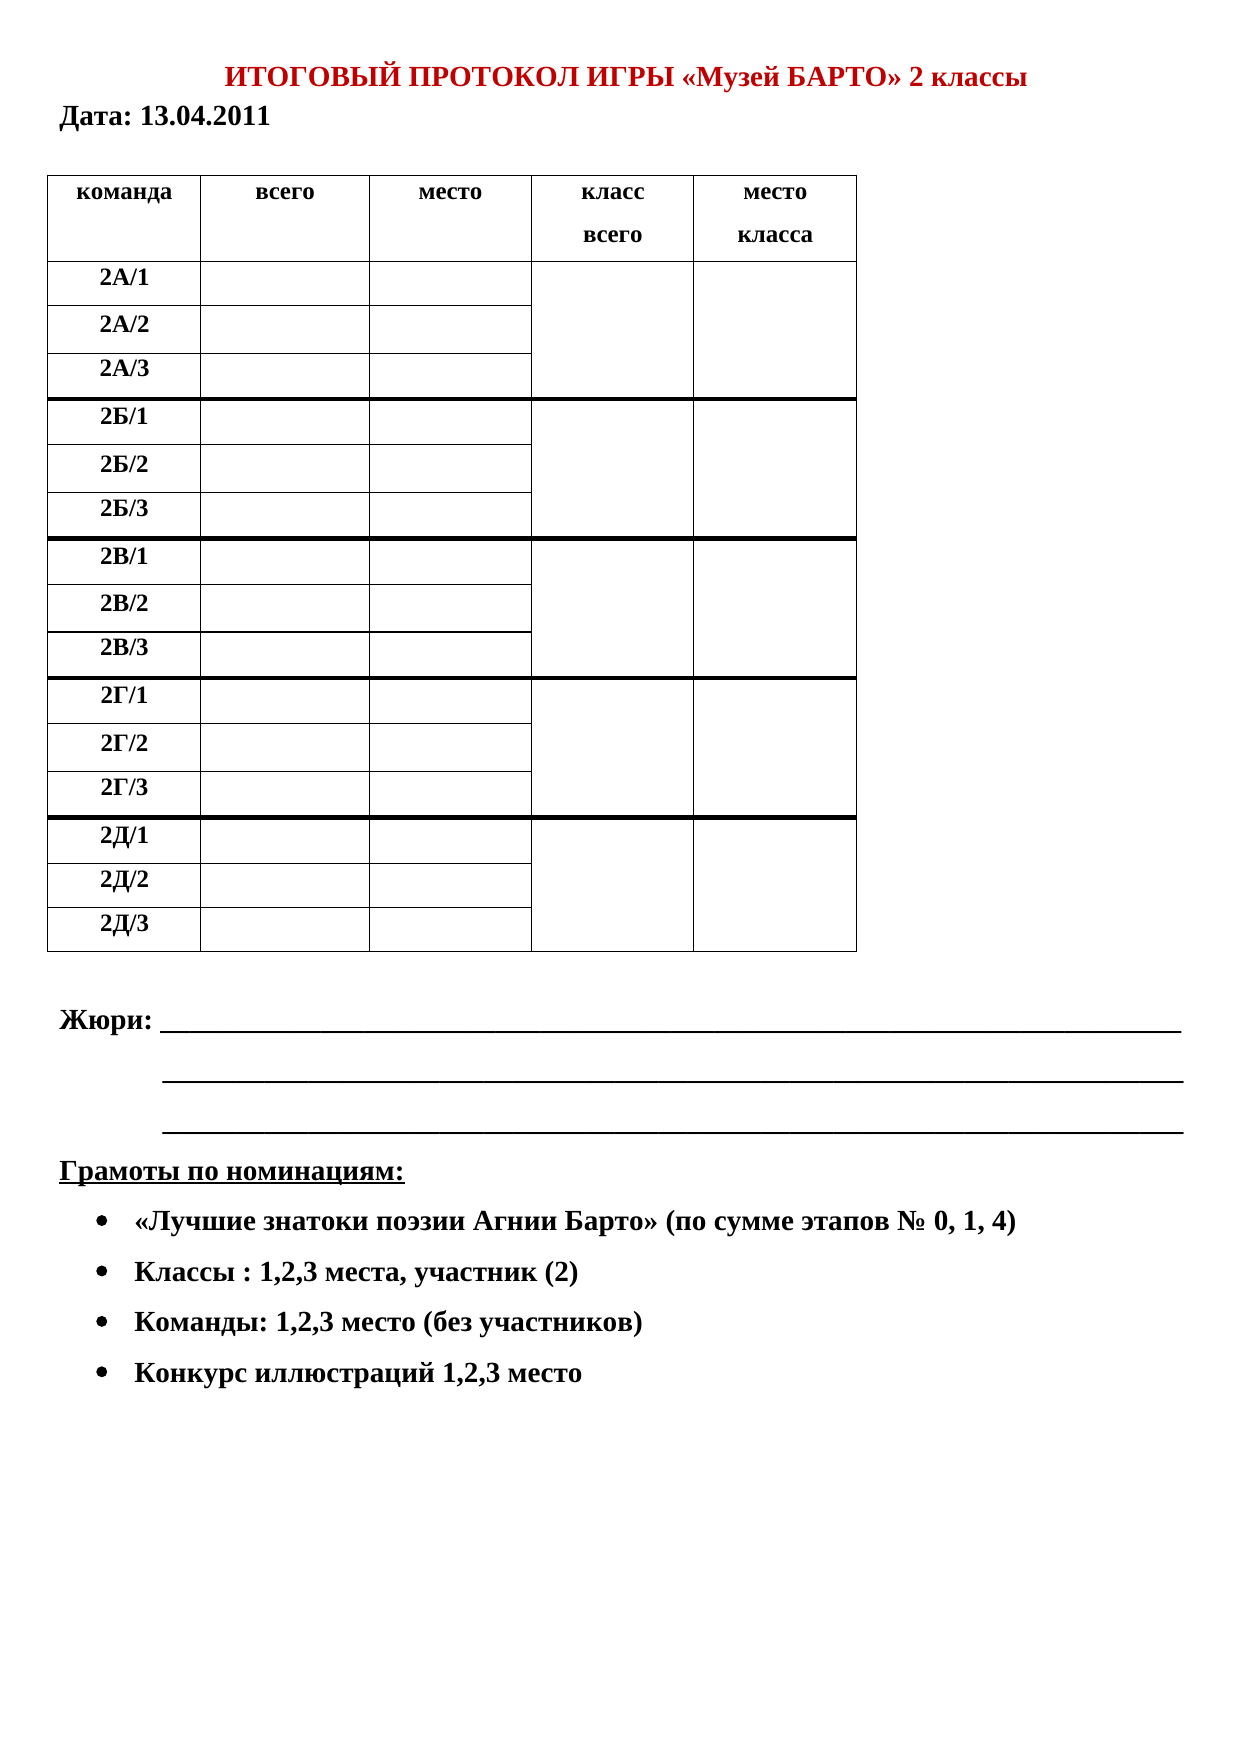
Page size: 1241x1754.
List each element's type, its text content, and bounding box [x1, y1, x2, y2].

table_cell [370, 493, 531, 536]
list Команды: 1,2,3 место (без участников) [97, 1304, 1193, 1338]
table_header класс всего [532, 176, 693, 261]
text ______________________________________________________________________ [59, 1052, 1193, 1086]
table_cell [370, 864, 531, 907]
table_cell [370, 772, 531, 815]
text Дата: 13.04.2011 [59, 98, 1193, 131]
table_cell 2Б/2 [48, 445, 200, 492]
table_cell 2Г/3 [48, 772, 200, 815]
table_cell [694, 680, 856, 815]
table_cell 2Д/3 [48, 908, 200, 951]
table_cell [370, 306, 531, 352]
table_cell [201, 401, 369, 444]
table_header место класса [694, 176, 856, 261]
table_cell [201, 864, 369, 907]
table_cell [694, 262, 856, 397]
table_cell [370, 908, 531, 951]
table_header команда [48, 176, 200, 261]
table_cell [201, 354, 369, 397]
list Классы : 1,2,3 места, участник (2) [97, 1254, 1193, 1287]
table_cell 2В/1 [48, 541, 200, 584]
table_cell 2Б/1 [48, 401, 200, 444]
table_cell 2А/3 [48, 354, 200, 397]
table_cell [201, 633, 369, 676]
table_cell [201, 445, 369, 492]
table_cell [532, 541, 693, 676]
text Жюри: ______________________________________________________________________ [59, 1002, 1193, 1036]
table_cell [201, 262, 369, 305]
text Грамоты по номинациям: [59, 1153, 1193, 1187]
table_cell [370, 820, 531, 863]
table_cell [201, 585, 369, 631]
table_cell 2В/3 [48, 633, 200, 676]
table_cell [201, 724, 369, 771]
table_cell [370, 633, 531, 676]
table_cell [370, 541, 531, 584]
table_cell 2А/1 [48, 262, 200, 305]
table_cell 2Б/3 [48, 493, 200, 536]
table_cell 2В/2 [48, 585, 200, 631]
table_cell [370, 724, 531, 771]
table_cell [694, 401, 856, 536]
table_cell 2Г/2 [48, 724, 200, 771]
text ______________________________________________________________________ [59, 1103, 1193, 1136]
table_cell [370, 262, 531, 305]
table_cell [201, 820, 369, 863]
list Конкурс иллюстраций 1,2,3 место [97, 1355, 1193, 1388]
table_cell [201, 493, 369, 536]
table_cell [201, 680, 369, 723]
table_cell 2Г/1 [48, 680, 200, 723]
table_cell [370, 445, 531, 492]
table_cell [694, 820, 856, 951]
table_cell [532, 401, 693, 536]
table_cell [370, 585, 531, 631]
table_header всего [201, 176, 369, 261]
table_cell [370, 680, 531, 723]
table_cell [370, 401, 531, 444]
table_cell [201, 908, 369, 951]
table_header место [370, 176, 531, 261]
table_cell [694, 541, 856, 676]
table_cell [201, 306, 369, 352]
text ИТОГОВЫЙ ПРОТОКОЛ ИГРЫ «Музей БАРТО» 2 классы [59, 59, 1193, 93]
table_cell [532, 262, 693, 397]
table_cell 2Д/1 [48, 820, 200, 863]
table_cell [370, 354, 531, 397]
table_cell 2Д/2 [48, 864, 200, 907]
list «Лучшие знатоки поэзии Агнии Барто» (по сумме этапов № 0, 1, 4) [97, 1203, 1193, 1237]
table_cell [201, 541, 369, 584]
table_cell 2А/2 [48, 306, 200, 352]
table_cell [532, 680, 693, 815]
table_cell [532, 820, 693, 951]
table_cell [201, 772, 369, 815]
